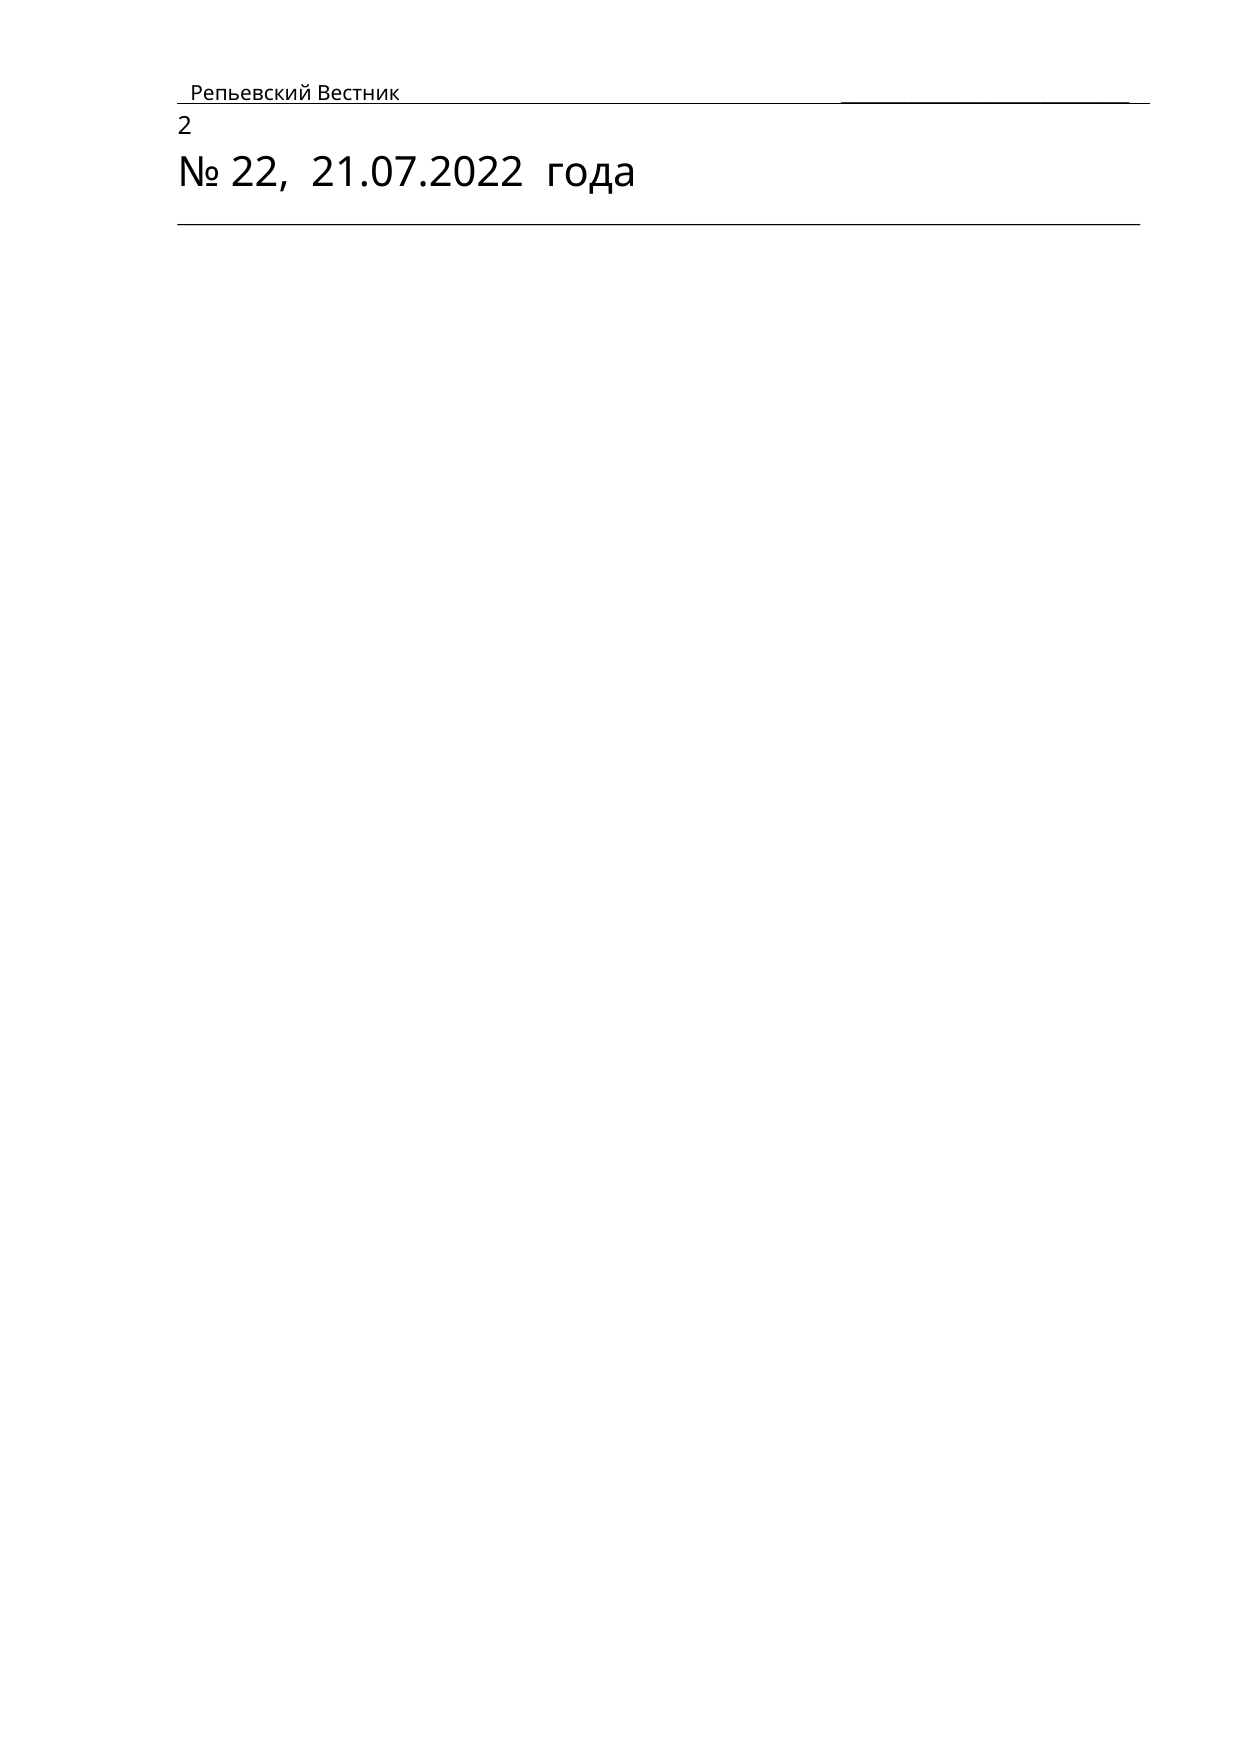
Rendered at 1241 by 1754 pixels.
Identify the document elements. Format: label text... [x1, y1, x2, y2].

text _____________________________________________________________________________ [177, 199, 1152, 227]
text № 22, 21.07.2022 года [177, 142, 1152, 199]
